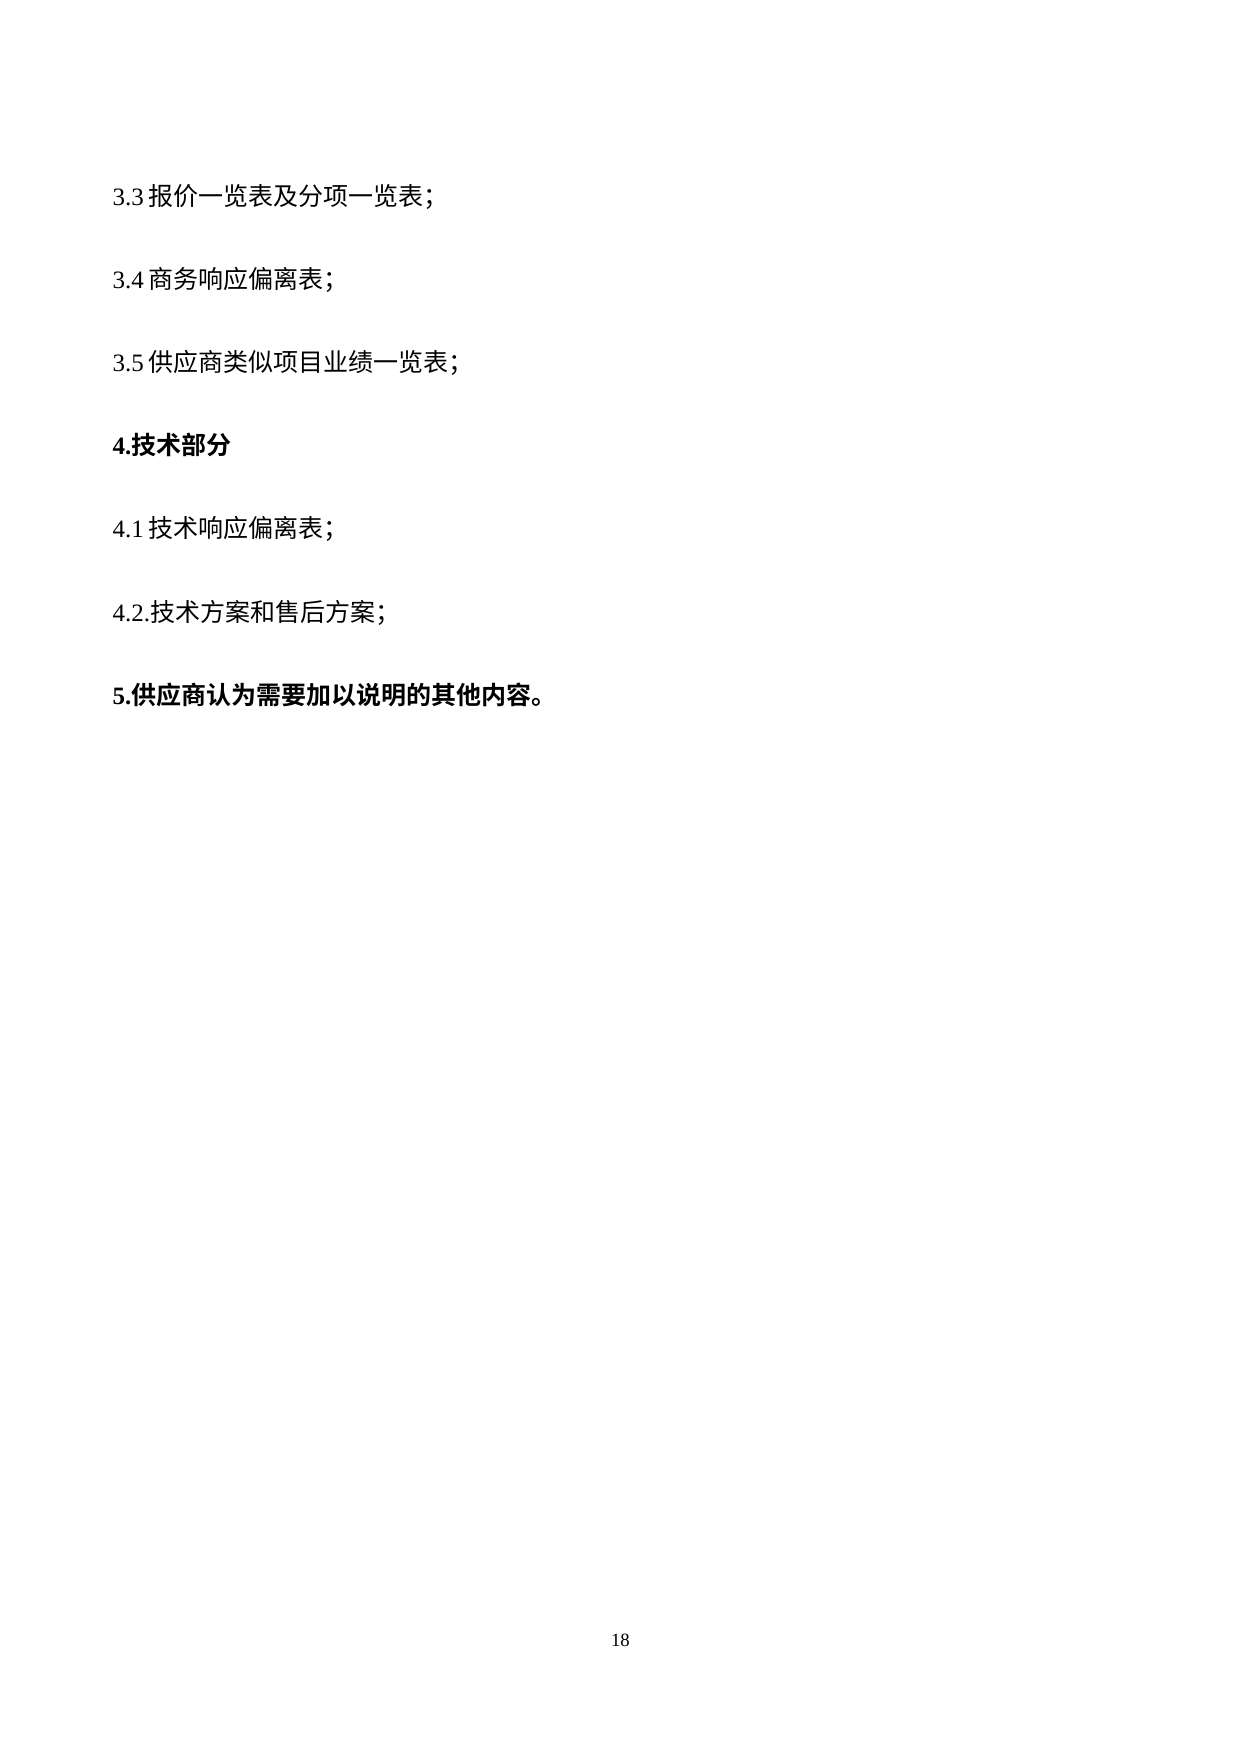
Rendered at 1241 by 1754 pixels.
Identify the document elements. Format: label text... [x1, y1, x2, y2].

text 3.5供应商类似项目业绩一览表； [112, 328, 1128, 393]
text 3.3报价一览表及分项一览表； [112, 162, 1128, 227]
text 3.4商务响应偏离表； [112, 245, 1128, 310]
text 4.2.技术方案和售后方案； [112, 578, 1128, 643]
text 4.1技术响应偏离表； [112, 494, 1128, 559]
text 5.供应商认为需要加以说明的其他内容。 [112, 661, 1128, 726]
text 4.技术部分 [112, 411, 1128, 476]
